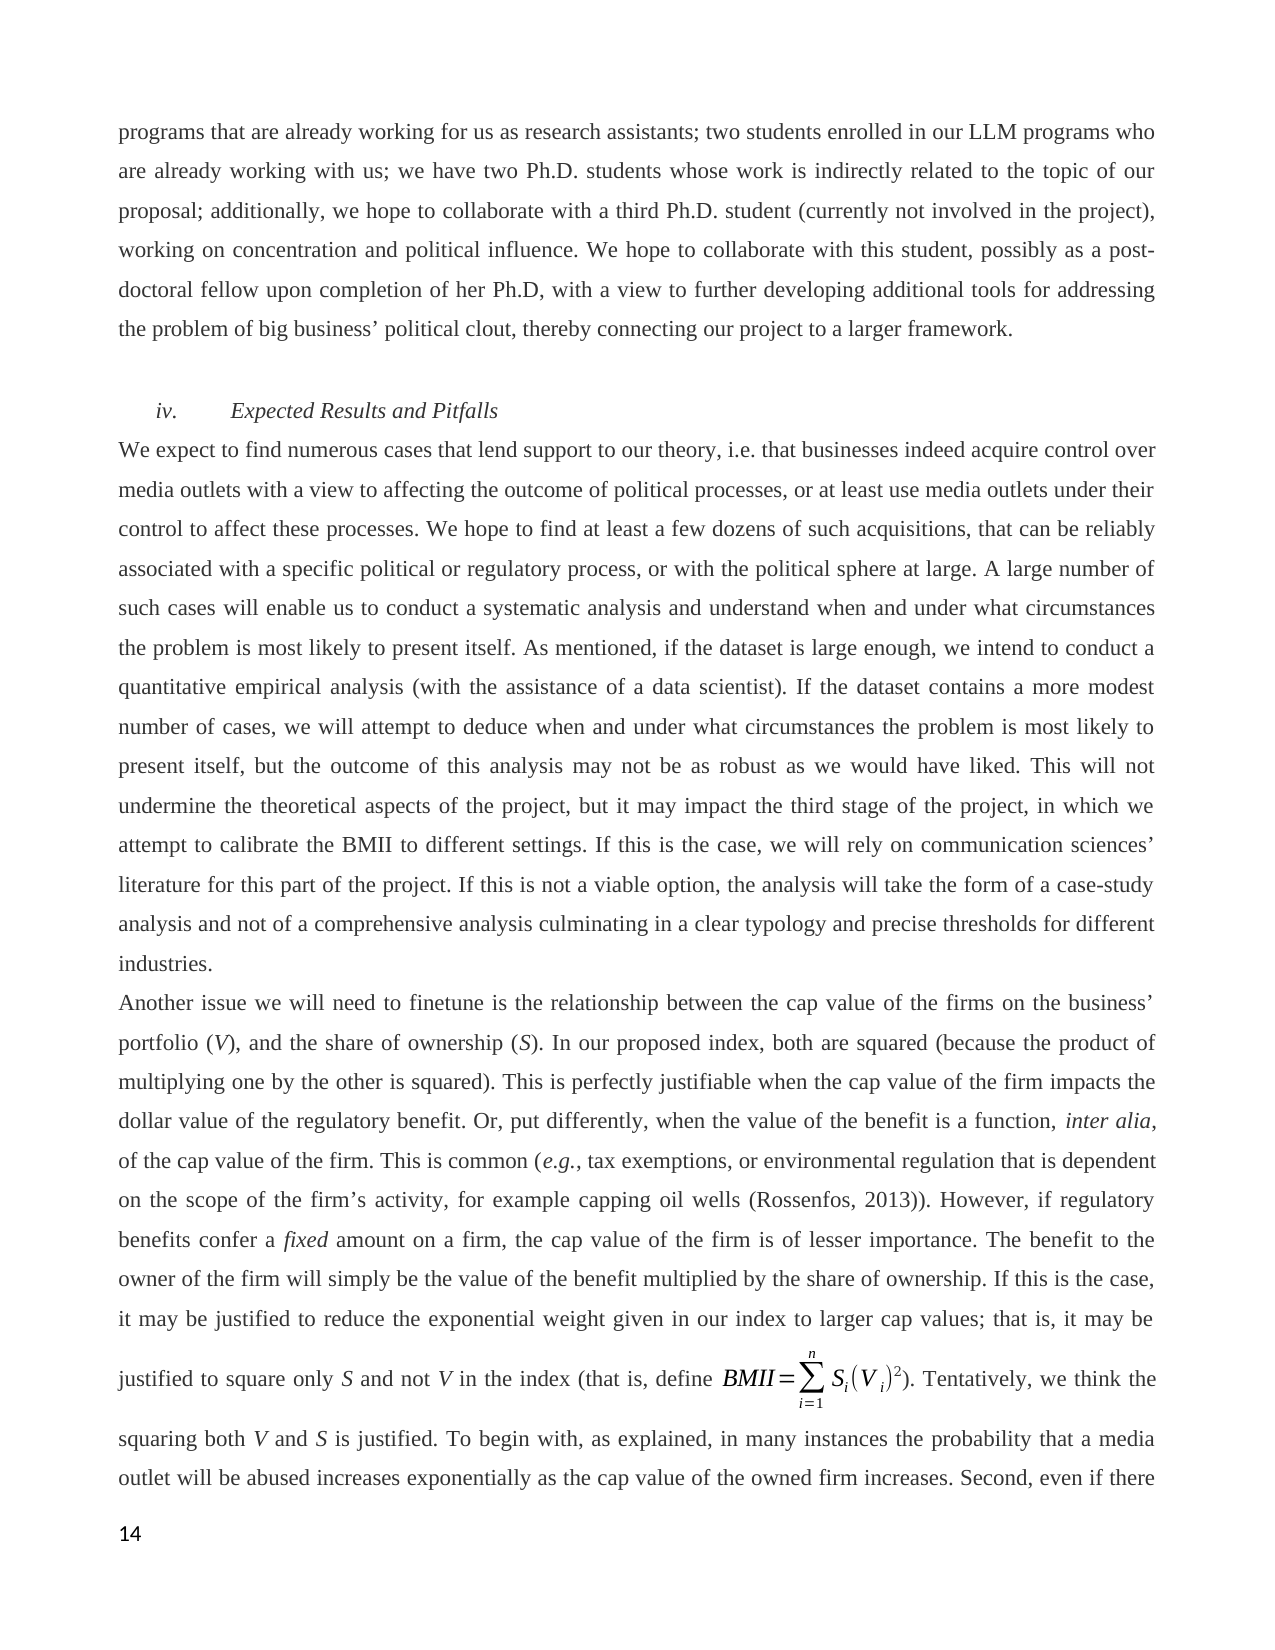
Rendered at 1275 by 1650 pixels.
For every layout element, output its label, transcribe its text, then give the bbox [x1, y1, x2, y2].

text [118, 118, 1157, 342]
text We expect to find numerous cases that lend support to our theory, i.e. that businesses indeed acquire control over media outlets with a view to affecting the outcome of political processes, or at least use media outlets under their control to affect these processes. We hope to find at least a few dozens of such acquisitions, that can be reliably associated with a specific political or regulatory process, or with the political sphere at large. A large number of such cases will enable us to conduct a systematic analysis and understand when and under what circumstances the problem is most likely to present itself. As mentioned, if the dataset is large enough, we intend to conduct a quantitative empirical analysis (with the assistance of a data scientist). If the dataset contains a more modest number of cases, we will attempt to deduce when and under what circumstances the problem is most likely to present itself, but the outcome of this analysis may not be as robust as we would have liked. This will not undermine the theoretical aspects of the project, but it may impact the third stage of the project, in which we attempt to calibrate the BMII to different settings. If this is the case, we will rely on communication sciences’ literature for this part of the project. If this is not a viable option, the analysis will take the form of a case-study analysis and not of a comprehensive analysis culminating in a clear typology and precise thresholds for different industries. [118, 436, 1157, 976]
list Expected Results and Pitfalls [155, 397, 1157, 423]
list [118, 989, 1157, 1491]
